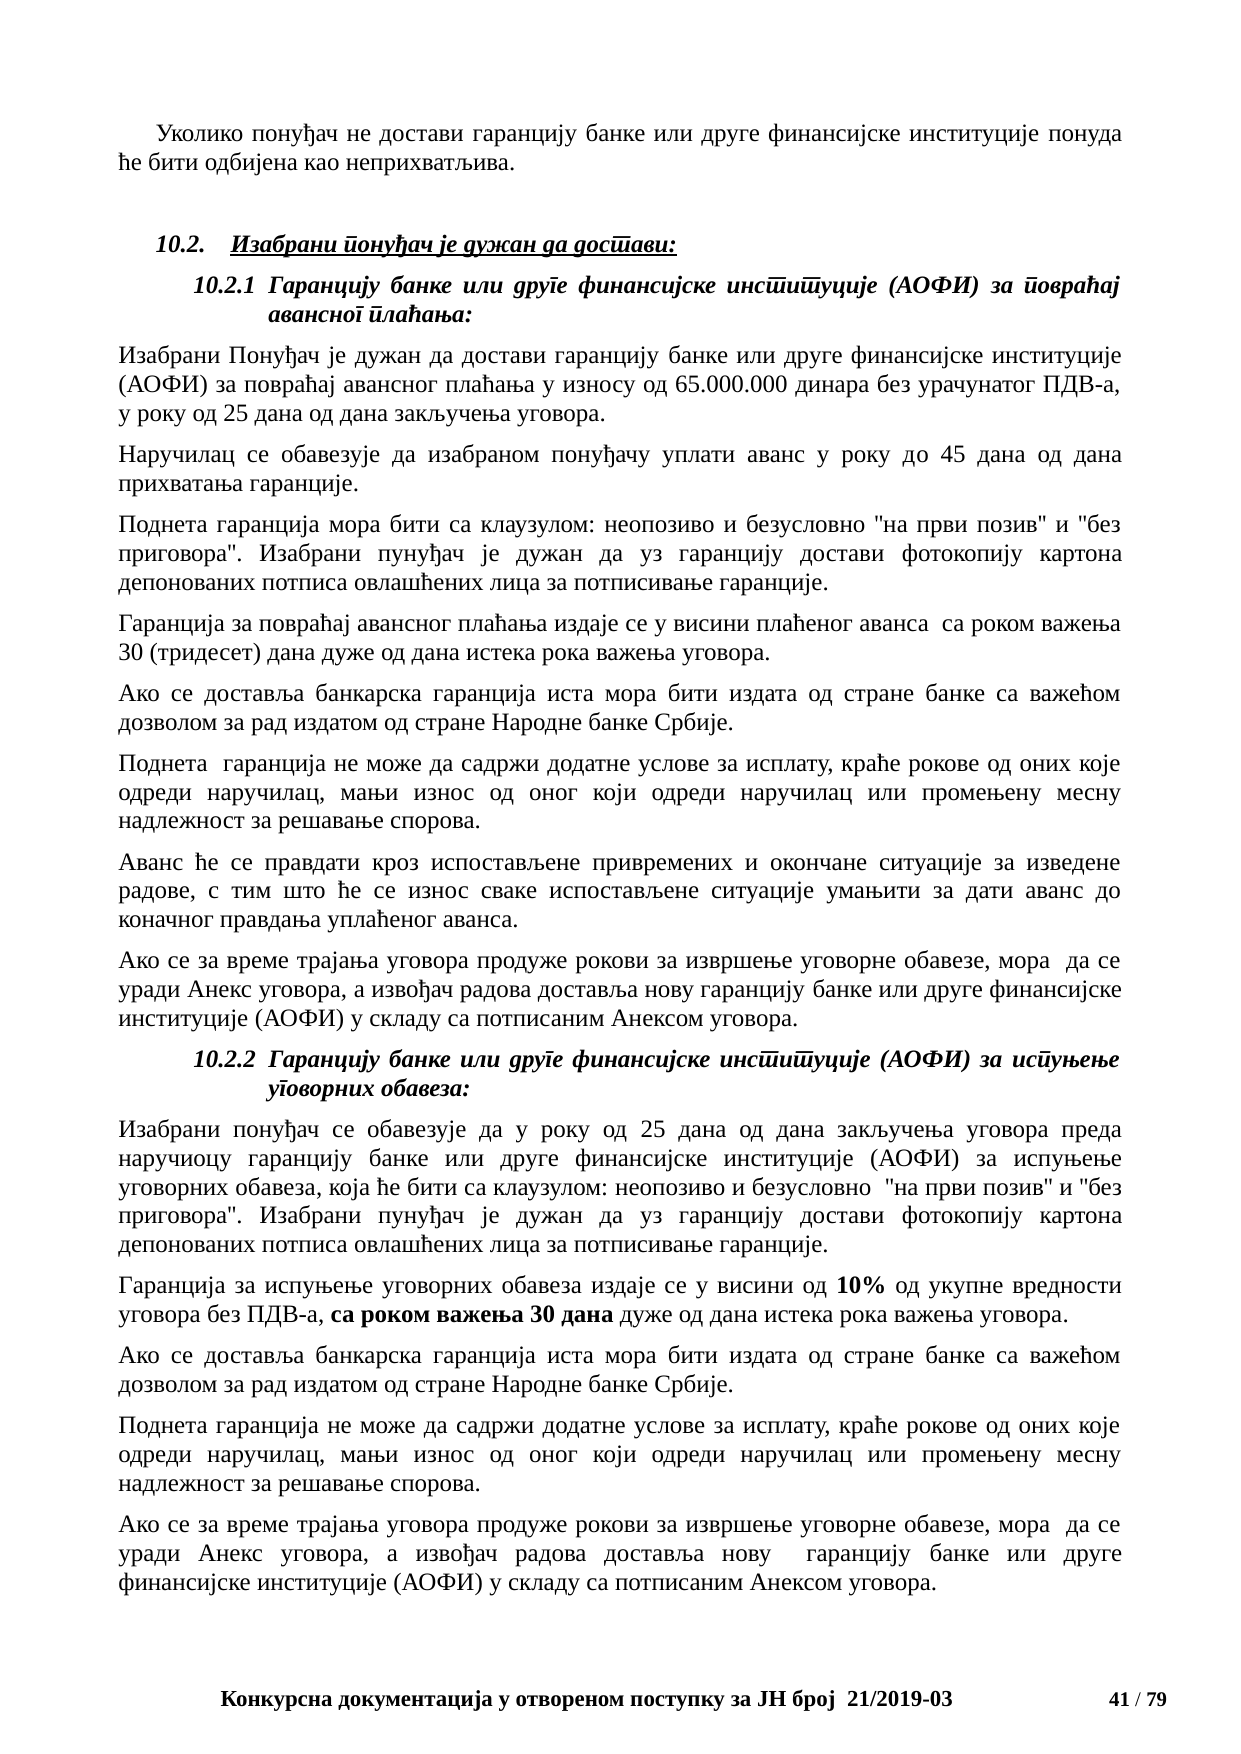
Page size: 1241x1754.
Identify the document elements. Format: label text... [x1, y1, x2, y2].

text Уколико понуђач не достави гаранцију банке или друге финансијске институције понуда ће бити одбијена као неприхватљива. [118, 118, 1122, 176]
text Ако се доставља банкарска гаранција иста мора бити издата од стране банке са важећом дозволом за рад издатом од стране Народне банке Србије. [118, 678, 1122, 736]
text Аванс ће се правдати кроз испостављене привремених и окончане ситуације за изведене радове, с тим што ће се износ сваке испостављене ситуације умањити за дати аванс до коначног правдања уплаћеног аванса. [118, 847, 1122, 933]
list Гаранцију банке или друге финансијске институције (АОФИ) за повраћај авансног плаћања: [193, 271, 1122, 328]
text Поднета гаранција не може да садржи додатне услове за исплату, краће рокове од оних које одреди наручилац, мањи износ од оног који одреди наручилац или промењену месну надлежност за решавање спорова. [118, 748, 1122, 834]
text Ако се за време трајања уговора продуже рокови за извршење уговорне обавезе, мора да се уради Анекс уговора, а извођач радова доставља нову гаранцију банке или друге финансијске институције (АОФИ) у складу са потписаним Анексом уговора. [118, 1509, 1122, 1596]
text Гаранција за испуњење уговорних обавеза издаје се у висини од 10% од укупне вредности уговора без ПДВ-а, са роком важења 30 дана дуже од дана истека рока важења уговора. [118, 1271, 1122, 1328]
text Ако се доставља банкарска гаранција иста мора бити издата од стране банке са важећом дозволом за рад издатом од стране Народне банке Србије. [118, 1341, 1122, 1398]
text Изабрани Понуђач је дужан да достави гаранцију банке или друге финансијске институције (АОФИ) за повраћај авансног плаћања у износу од 65.000.000 динара без урачунатог ПДВ-а, у року од 25 дана од дана закључења уговора. [118, 341, 1122, 427]
text Изабрани понуђач се обавезује да у року од 25 дана од дана закључења уговора преда наручиоцу гаранцију банке или друге финансијске институције (АОФИ) за испуњење уговорних обавеза, која ће бити са клаузулом: неопозиво и безусловно ''на први позив'' и ''без приговора''. Изабрани пунуђач је дужан да уз гаранцију достави фотокопију картона депонованих потписа овлашћених лица за потписивање гаранције. [118, 1114, 1122, 1258]
text Гаранција за повраћај авансног плаћања издаје се у висини плаћеног аванса са роком важења 30 (тридесет) дана дуже од дана истека рока важења уговора. [118, 608, 1122, 666]
list Изабрани понуђач је дужан да достави: [155, 229, 1122, 258]
text Ако се за време трајања уговора продуже рокови за извршење уговорне обавезе, мора да се уради Анекс уговора, а извођач радова доставља нову гаранцију банке или друге финансијске институције (АОФИ) у складу са потписаним Анексом уговора. [118, 946, 1122, 1032]
text Поднета гаранција мора бити са клаузулом: неопозиво и безусловно ''на први позив'' и ''без приговора''. Изабрани пунуђач је дужан да уз гаранцију достави фотокопију картона депонованих потписа овлашћених лица за потписивање гаранције. [118, 509, 1122, 596]
text Поднета гаранција не може да садржи додатне услове за исплату, краће рокове од оних које одреди наручилац, мањи износ од оног који одреди наручилац или промењену месну надлежност за решавање спорова. [118, 1411, 1122, 1497]
text Наручилац се обавезује да изабраном понуђачу уплати аванс у року дo 45 дана од дана прихватања гаранције. [118, 439, 1122, 497]
list Гаранцију банке или друге финансијске институције (АОФИ) за испуњење уговорних обавеза: [193, 1044, 1122, 1102]
